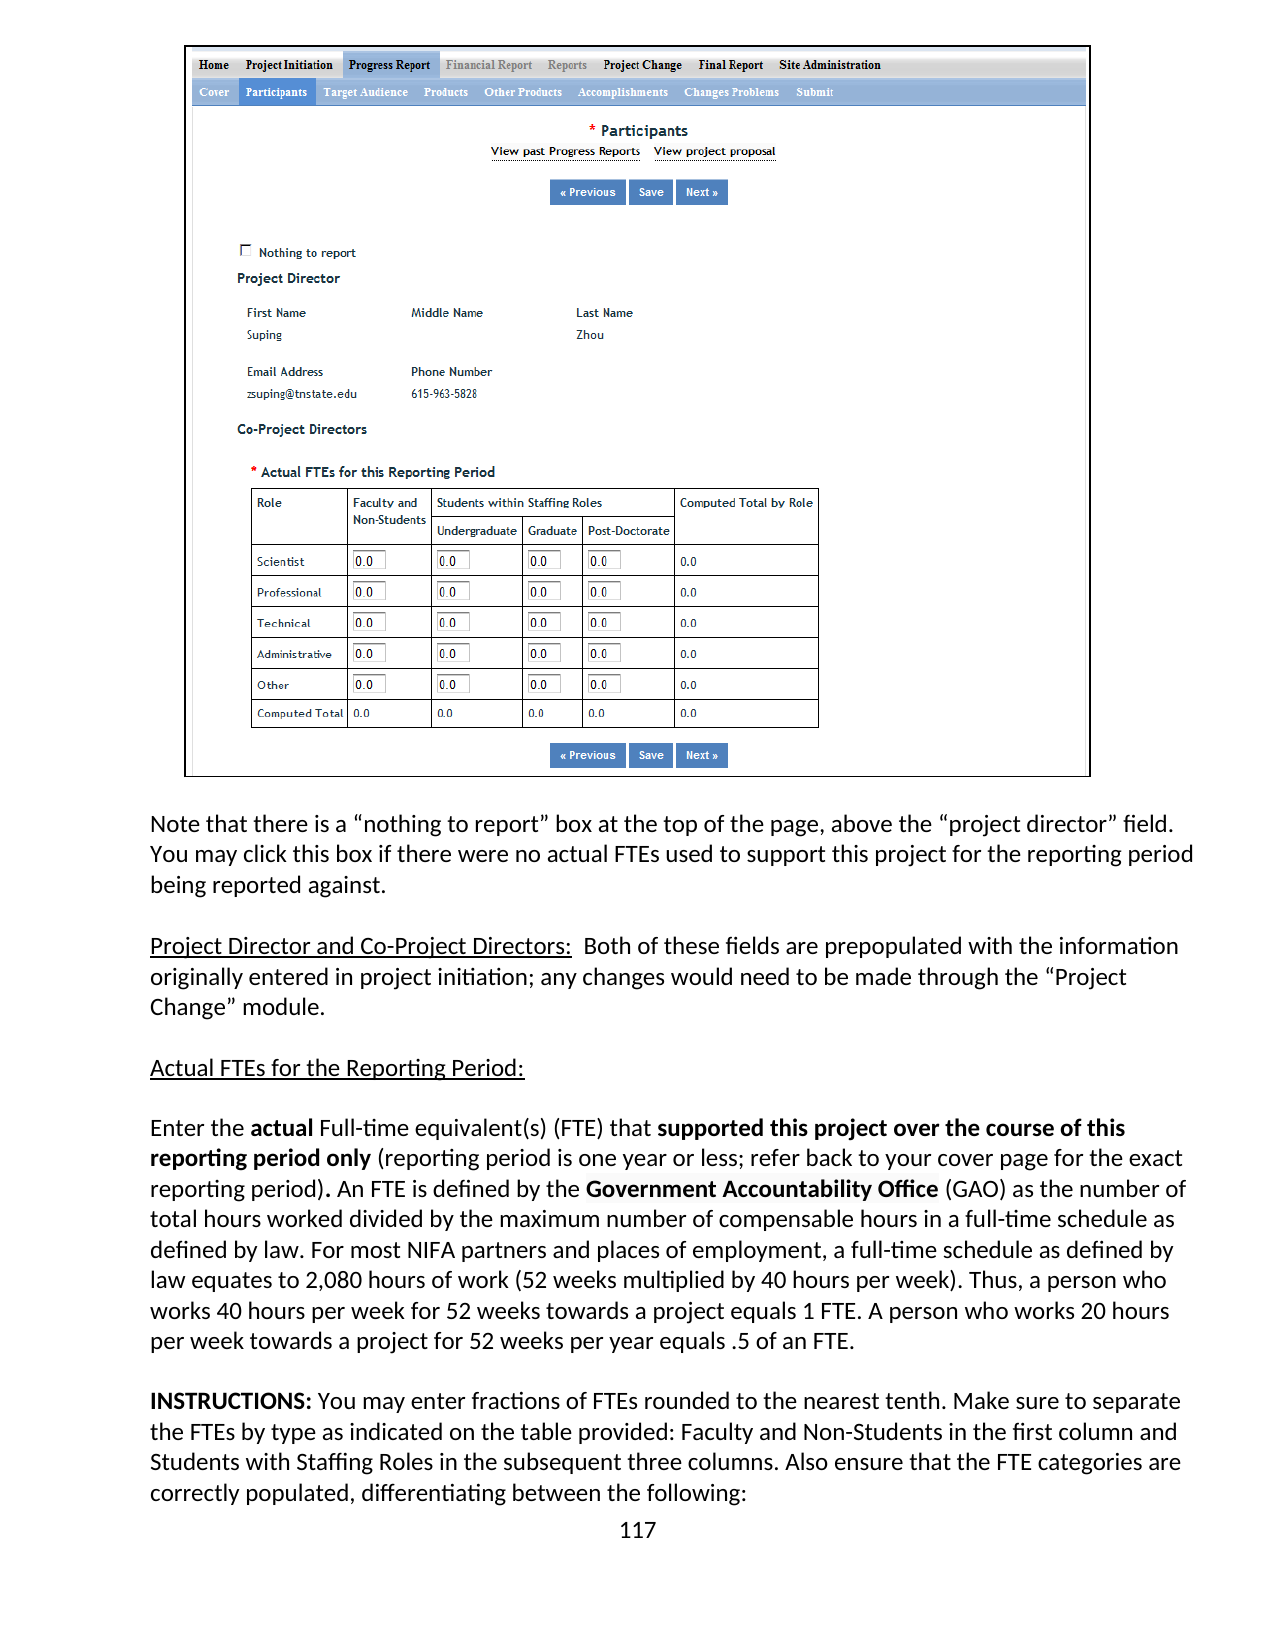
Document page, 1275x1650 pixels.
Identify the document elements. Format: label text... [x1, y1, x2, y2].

text Note that there is a “nothing to report” box at the top of the page, above the “project director” field. You may click this box if there were no actual FTEs used to support this project for the reporting period being reported against. [150, 808, 1200, 899]
text INSTRUCTIONS: You may enter fractions of FTEs rounded to the nearest tenth. Make sure to separate the FTEs by type as indicated on the table provided: Faculty and Non-Students in the first column and Students with Staffing Roles in the subsequent three columns. Also ensure that the FTE categories are correctly populated, differentiating between the following: [150, 1385, 1200, 1507]
text Project Director and Co-Project Directors: Both of these fields are prepopulated with the information originally entered in project initiation; any changes would need to be made through the “Project Change” module. [150, 930, 1200, 1022]
text Enter the actual Full-time equivalent(s) (FTE) that supported this project over the course of this reporting period only (reporting period is one year or less; refer back to your cover page for the exact reporting period). An FTE is defined by the Government Accountability Office (GAO) as the number of total hours worked divided by the maximum number of compensable hours in a full-time schedule as defined by law. For most NIFA partners and places of employment, a full-time schedule as defined by law equates to 2,080 hours of work (52 weeks multiplied by 40 hours per week). Thus, a person who works 40 hours per week for 52 weeks towards a project equals 1 FTE. A person who works 20 hours per week towards a project for 52 weeks per year equals .5 of an FTE. [150, 1112, 1200, 1356]
text Actual FTEs for the Reporting Period: [75, 1052, 1200, 1083]
picture [186, 47, 1089, 776]
